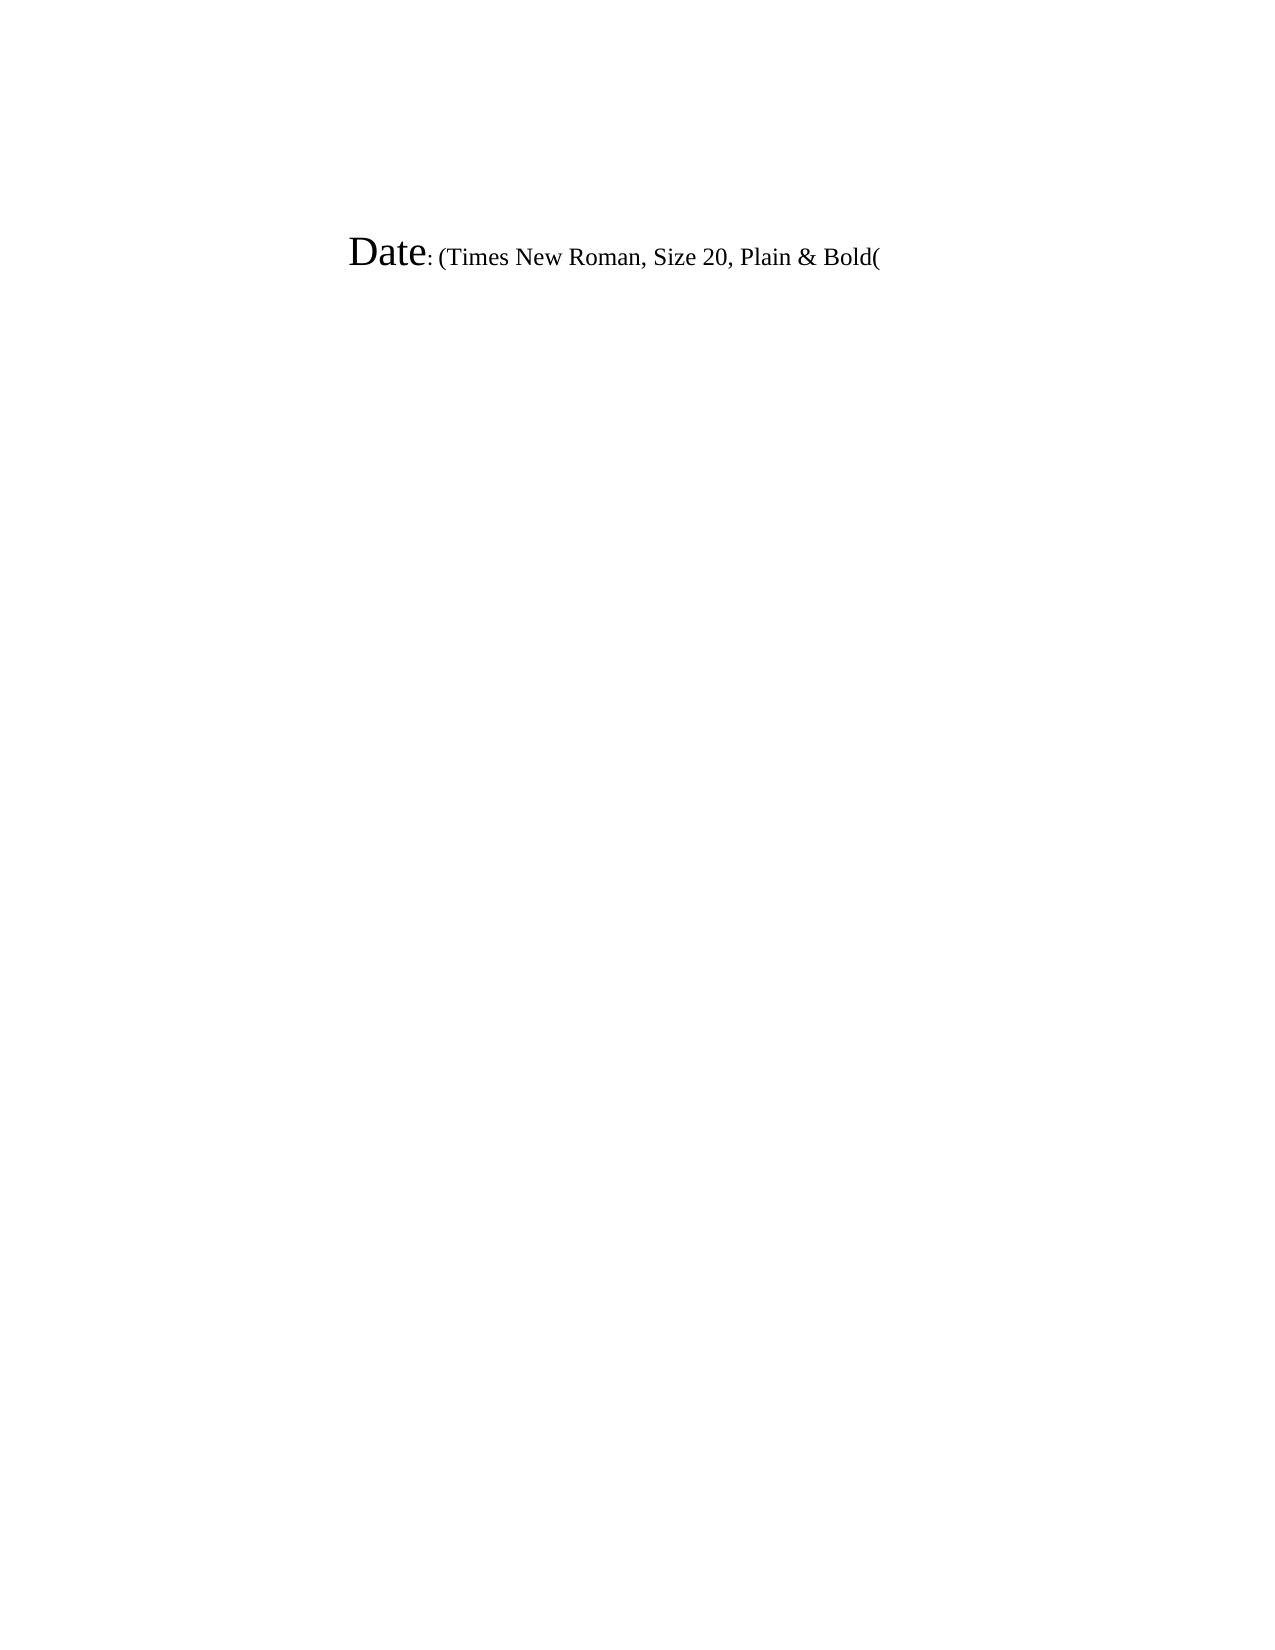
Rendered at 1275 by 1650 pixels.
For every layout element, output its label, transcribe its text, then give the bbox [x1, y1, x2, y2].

text Date: (Times New Roman, Size 20, Plain & Bold( [103, 226, 1125, 274]
